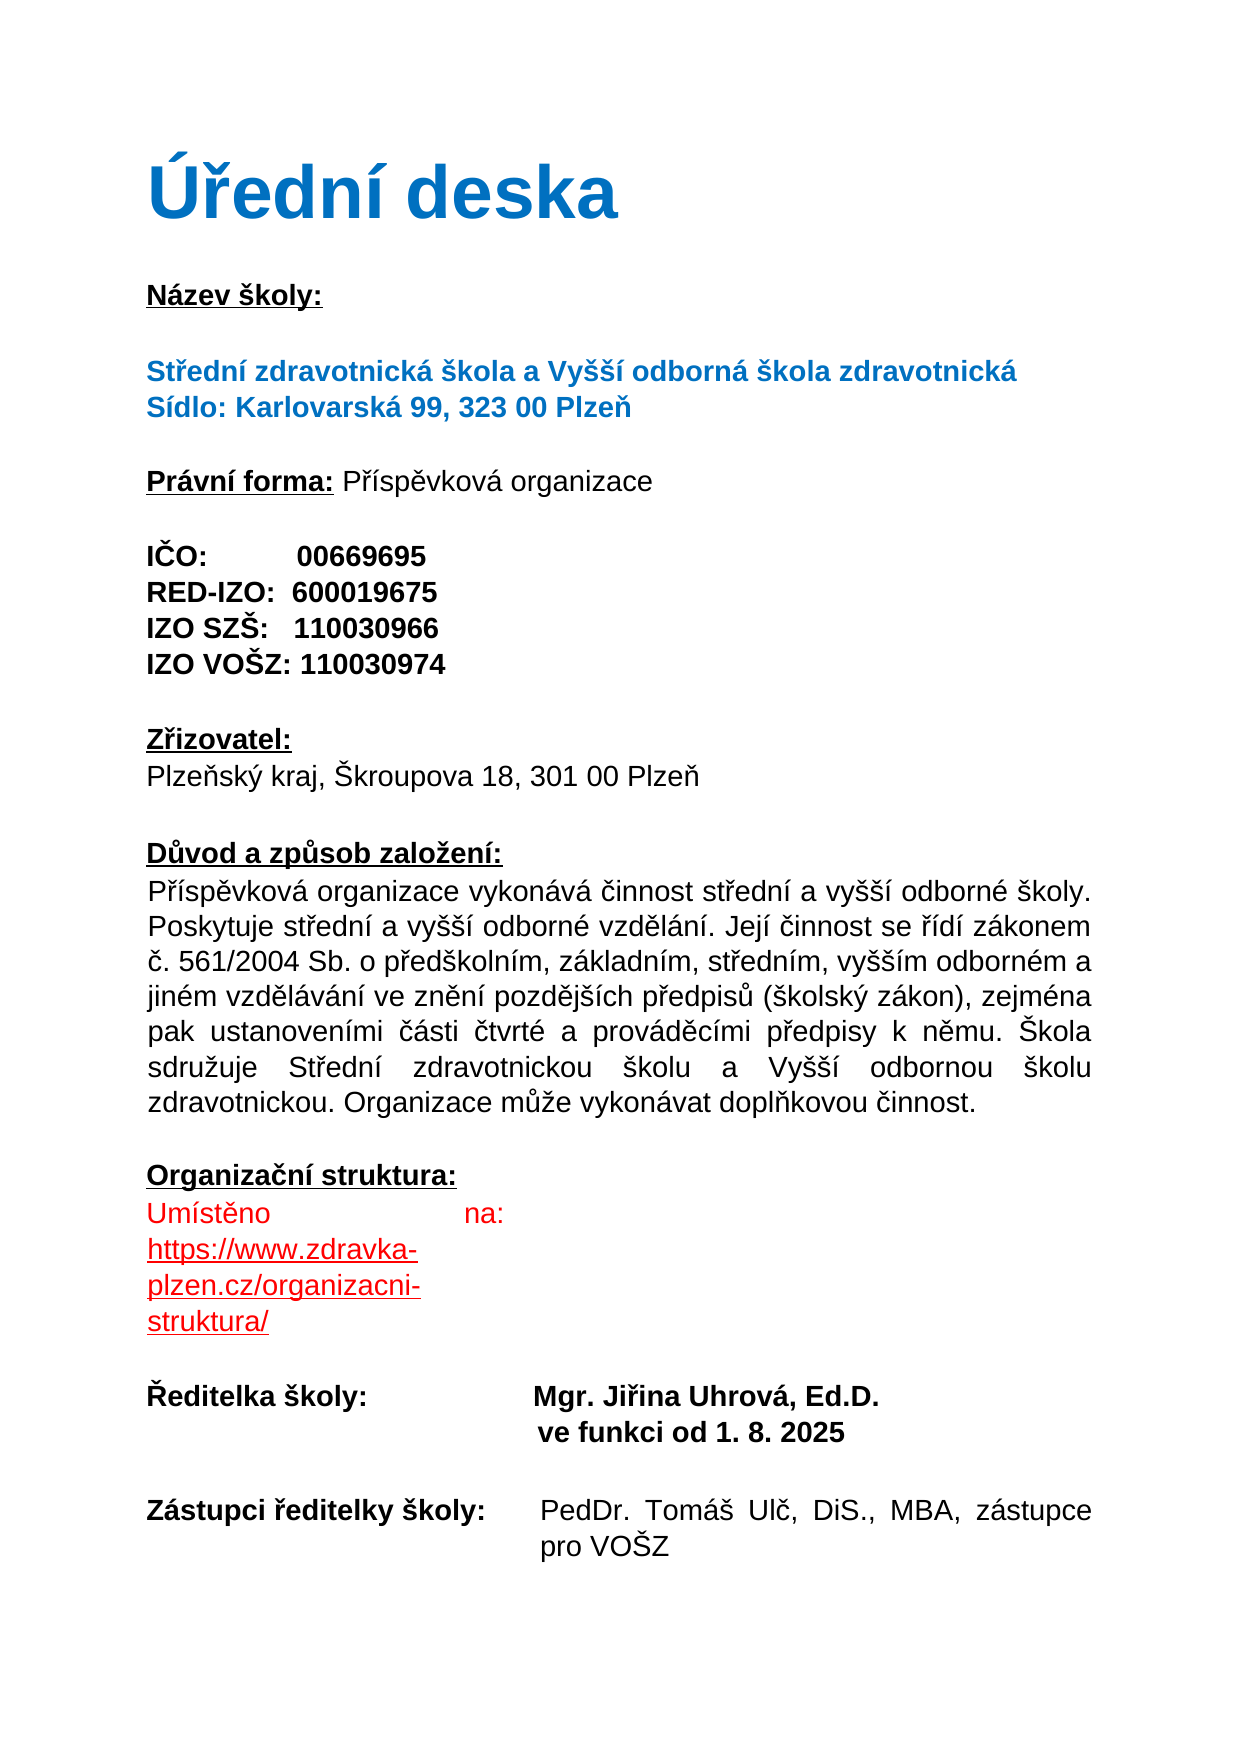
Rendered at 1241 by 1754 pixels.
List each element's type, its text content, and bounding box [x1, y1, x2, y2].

text Zástupci ředitelky školy: PedDr. Tomáš Ulč, DiS., MBA, zástupce pro VOŠZ [146, 1493, 1093, 1563]
text Sídlo: Karlovarská 99, 323 00 Plzeň [146, 390, 1093, 423]
text Důvod a způsob založení: [146, 836, 1093, 869]
text Zřizovatel: [146, 722, 1093, 755]
text RED-IZO: 600019675 [146, 575, 1093, 608]
text ve funkci od 1. 8. 2025 [146, 1415, 1093, 1449]
text Název školy: [146, 278, 1093, 311]
text Organizační struktura: [146, 1158, 1093, 1192]
text Právní forma: Příspěvková organizace [146, 464, 1092, 498]
text IZO VOŠZ: 110030974 [146, 647, 1093, 681]
text Ředitelka školy: Mgr. Jiřina Uhrová, Ed.D. [146, 1379, 1093, 1412]
subtitle Umístěno na: https://www.zdravka-plzen.cz/organizacni-struktura/ [146, 1196, 504, 1338]
text Plzeňský kraj, Škroupova 18, 301 00 Plzeň [146, 759, 1093, 793]
text IČO: 00669695 [146, 539, 1093, 572]
text IZO SZŠ: 110030966 [146, 611, 1093, 644]
text Střední zdravotnická škola a Vyšší odborná škola zdravotnická [146, 354, 1093, 387]
text Úřední deska [147, 148, 1092, 234]
text Příspěvková organizace vykonává činnost střední a vyšší odborné školy. Poskytuje střední a vyšší odborné vzdělání. Její činnost se řídí zákonem č. 561/2004 Sb. o předškolním, základním, středním, vyšším odborném a jiném vzdělávání ve znění pozdějších předpisů (školský zákon), zejména pak ustanoveními části čtvrté a prováděcími předpisy k němu. Škola sdružuje Střední zdravotnickou školu a Vyšší odbornou školu zdravotnickou. Organizace může vykonávat doplňkovou činnost. [147, 873, 1093, 1118]
